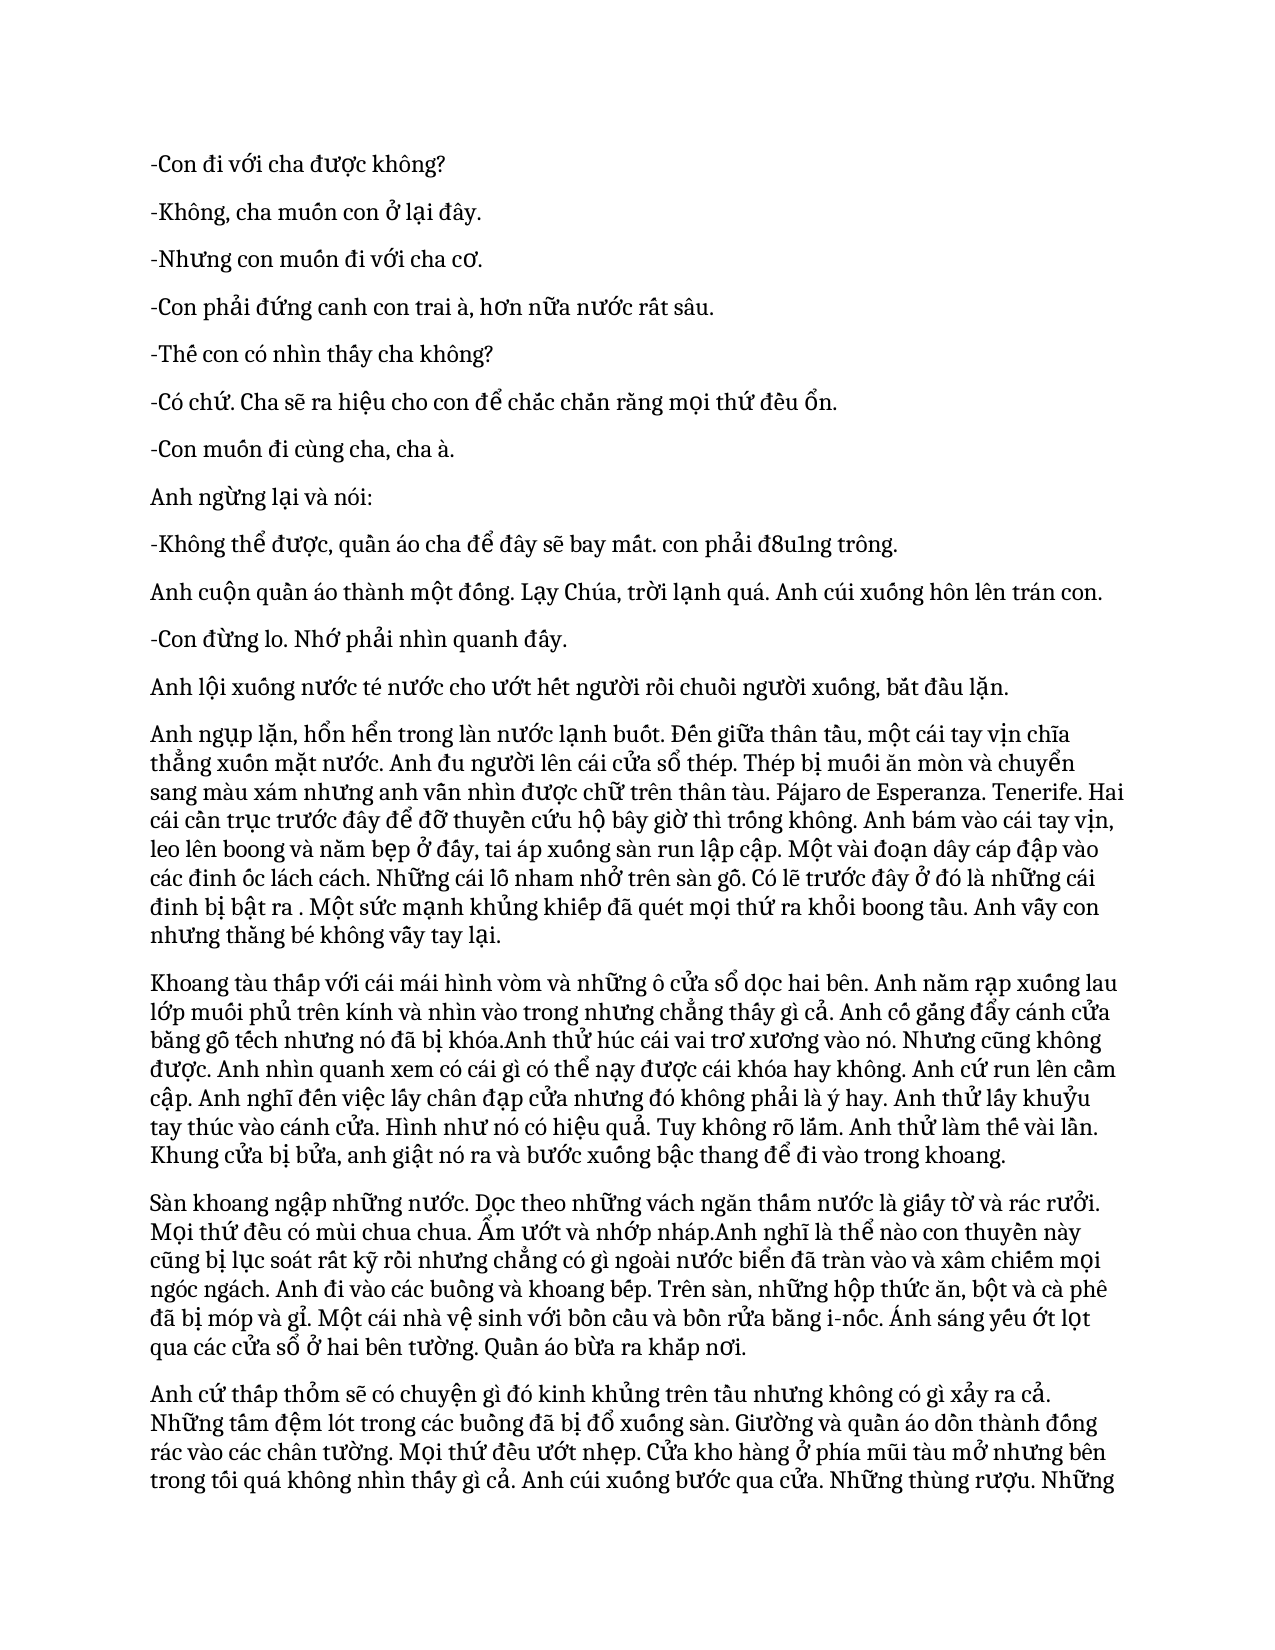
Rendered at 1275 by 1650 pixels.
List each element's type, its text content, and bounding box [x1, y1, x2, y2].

text -Có chứ. Cha sẽ ra hiệu cho con để chắc chắn rằng mọi thứ đều ổn. [150, 387, 1125, 416]
text Anh ngụp lặn, hổn hển trong làn nước lạnh buốt. Đến giữa thân tầu, một cái tay vịn chĩa thẳng xuốn mặt nước. Anh đu người lên cái cửa sổ thép. Thép bị muối ăn mòn và chuyển sang màu xám nhưng anh vẫn nhìn được chữ trên thân tàu. Pájaro de Esperanza. Tenerife. Hai cái cần trục trước đây để đỡ thuyền cứu hộ bây giờ thì trống không. Anh bám vào cái tay vịn, leo lên boong và nằm bẹp ở đấy, tai áp xuống sàn run lập cập. Một vài đoạn dây cáp đập vào các đinh ốc lách cách. Những cái lỗ nham nhở trên sàn gỗ. Có lẽ trước đây ở đó là những cái đinh bị bật ra . Một sức mạnh khủng khiếp đã quét mọi thứ ra khỏi boong tầu. Anh vẫy con nhưng thằng bé không vẫy tay lại. [150, 720, 1125, 950]
text -Con phải đứng canh con trai à, hơn nữa nước rất sâu. [150, 292, 1125, 321]
text -Nhưng con muốn đi với cha cơ. [150, 245, 1125, 274]
text -Thế con có nhìn thấy cha không? [150, 340, 1125, 369]
text Anh ngừng lại và nói: [150, 482, 1125, 511]
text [150, 1380, 1125, 1495]
text Sàn khoang ngập những nước. Dọc theo những vách ngăn thấm nước là giấy tờ và rác rưởi. Mọi thứ đều có mùi chua chua. Ẩm ướt và nhớp nháp.Anh nghĩ là thể nào con thuyền này cũng bị lục soát rất kỹ rồi nhưng chẳng có gì ngoài nước biển đã tràn vào và xâm chiếm mọi ngóc ngách. Anh đi vào các buồng và khoang bếp. Trên sàn, những hộp thức ăn, bột và cà phê đã bị móp và gỉ. Một cái nhà vệ sinh với bồn cầu và bồn rửa bằng i-nốc. Ánh sáng yếu ớt lọt qua các cửa sổ ở hai bên tường. Quần áo bừa ra khắp nơi. [150, 1189, 1125, 1361]
text -Không thể được, quần áo cha để đây sẽ bay mất. con phải đ8u1ng trông. [150, 530, 1125, 559]
text -Con đừng lo. Nhớ phải nhìn quanh đấy. [150, 625, 1125, 654]
text -Con muốn đi cùng cha, cha à. [150, 435, 1125, 464]
text -Con đi với cha được không? [150, 150, 1125, 179]
text Anh lội xuống nước té nước cho ướt hết người rồi chuồi người xuống, bắt đầu lặn. [150, 672, 1125, 701]
text Anh cuộn quần áo thành một đống. Lạy Chúa, trời lạnh quá. Anh cúi xuống hôn lên trán con. [150, 577, 1125, 606]
text Khoang tàu thấp với cái mái hình vòm và những ô cửa sổ dọc hai bên. Anh nằm rạp xuống lau lớp muối phủ trên kính và nhìn vào trong nhưng chẳng thấy gì cả. Anh cố gắng đẩy cánh cửa bằng gỗ tếch nhưng nó đã bị khóa.Anh thử húc cái vai trơ xương vào nó. Nhưng cũng không được. Anh nhìn quanh xem có cái gì có thể nạy được cái khóa hay không. Anh cứ run lên cầm cập. Anh nghĩ đến việc lấy chân đạp cửa nhưng đó không phải là ý hay. Anh thử lấy khuỷu tay thúc vào cánh cửa. Hình như nó có hiệu quả. Tuy không rõ lắm. Anh thử làm thế vài lần. Khung cửa bị bửa, anh giật nó ra và bước xuống bậc thang để đi vào trong khoang. [150, 969, 1125, 1170]
text -Không, cha muốn con ở lại đây. [150, 197, 1125, 226]
